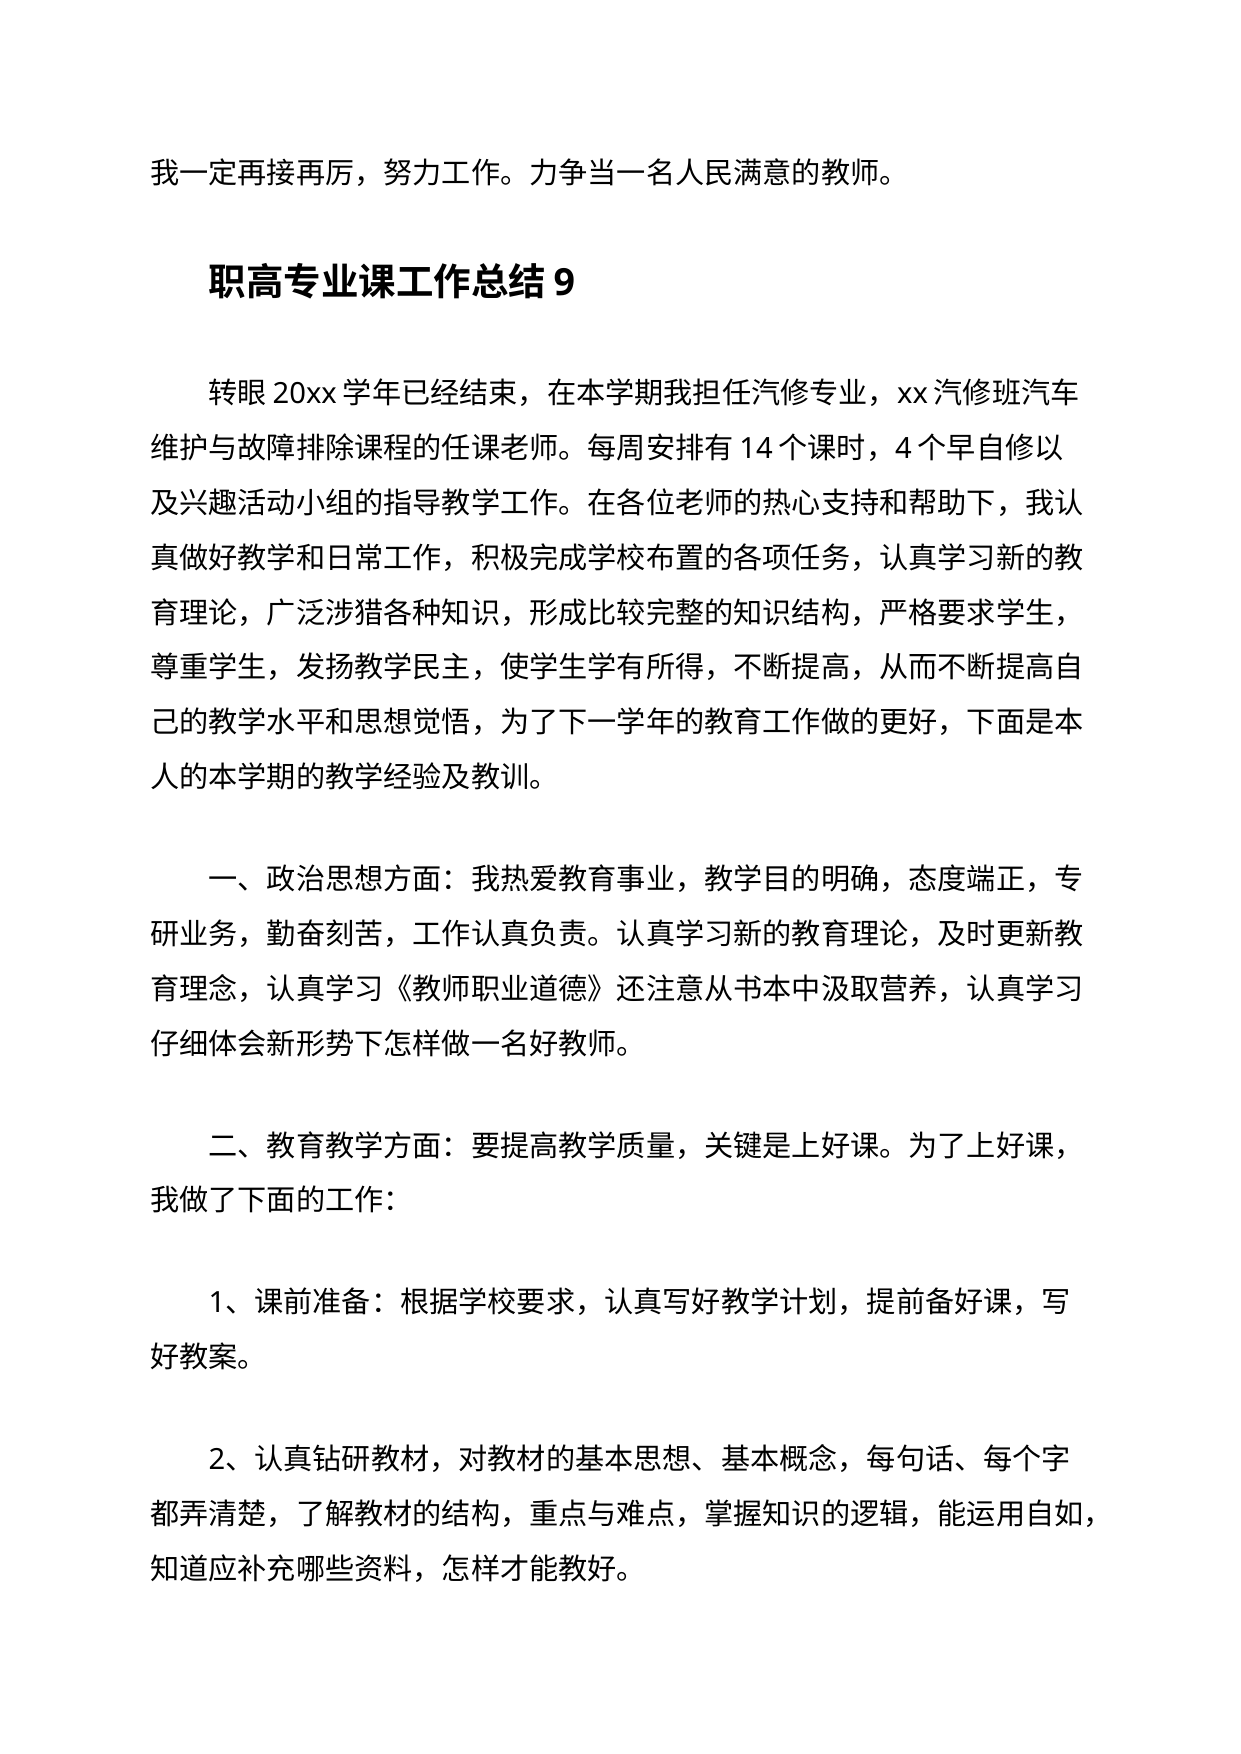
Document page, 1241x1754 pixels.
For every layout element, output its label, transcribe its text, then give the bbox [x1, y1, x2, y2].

text 2、认真钻研教材，对教材的基本思想、基本概念，每句话、每个字都弄清楚，了解教材的结构，重点与难点，掌握知识的逻辑，能运用自如，知道应补充哪些资料，怎样才能教好。 [150, 1436, 1090, 1588]
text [150, 150, 1090, 192]
text 二、教育教学方面：要提高教学质量，关键是上好课。为了上好课，我做了下面的工作： [150, 1122, 1090, 1219]
text 转眼20xx学年已经结束，在本学期我担任汽修专业，xx汽修班汽车维护与故障排除课程的任课老师。每周安排有14个课时，4个早自修以及兴趣活动小组的指导教学工作。在各位老师的热心支持和帮助下，我认真做好教学和日常工作，积极完成学校布置的各项任务，认真学习新的教育理论，广泛涉猎各种知识，形成比较完整的知识结构，严格要求学生，尊重学生，发扬教学民主，使学生学有所得，不断提高，从而不断提高自己的教学水平和思想觉悟，为了下一学年的教育工作做的更好，下面是本人的本学期的教学经验及教训。 [150, 369, 1090, 796]
text 一、政治思想方面：我热爱教育事业，教学目的明确，态度端正，专研业务，勤奋刻苦，工作认真负责。认真学习新的教育理论，及时更新教育理念，认真学习《教师职业道德》还注意从书本中汲取营养，认真学习仔细体会新形势下怎样做一名好教师。 [150, 856, 1090, 1063]
text 职高专业课工作总结9 [150, 252, 1090, 306]
text 1、课前准备：根据学校要求，认真写好教学计划，提前备好课，写好教案。 [150, 1279, 1090, 1376]
